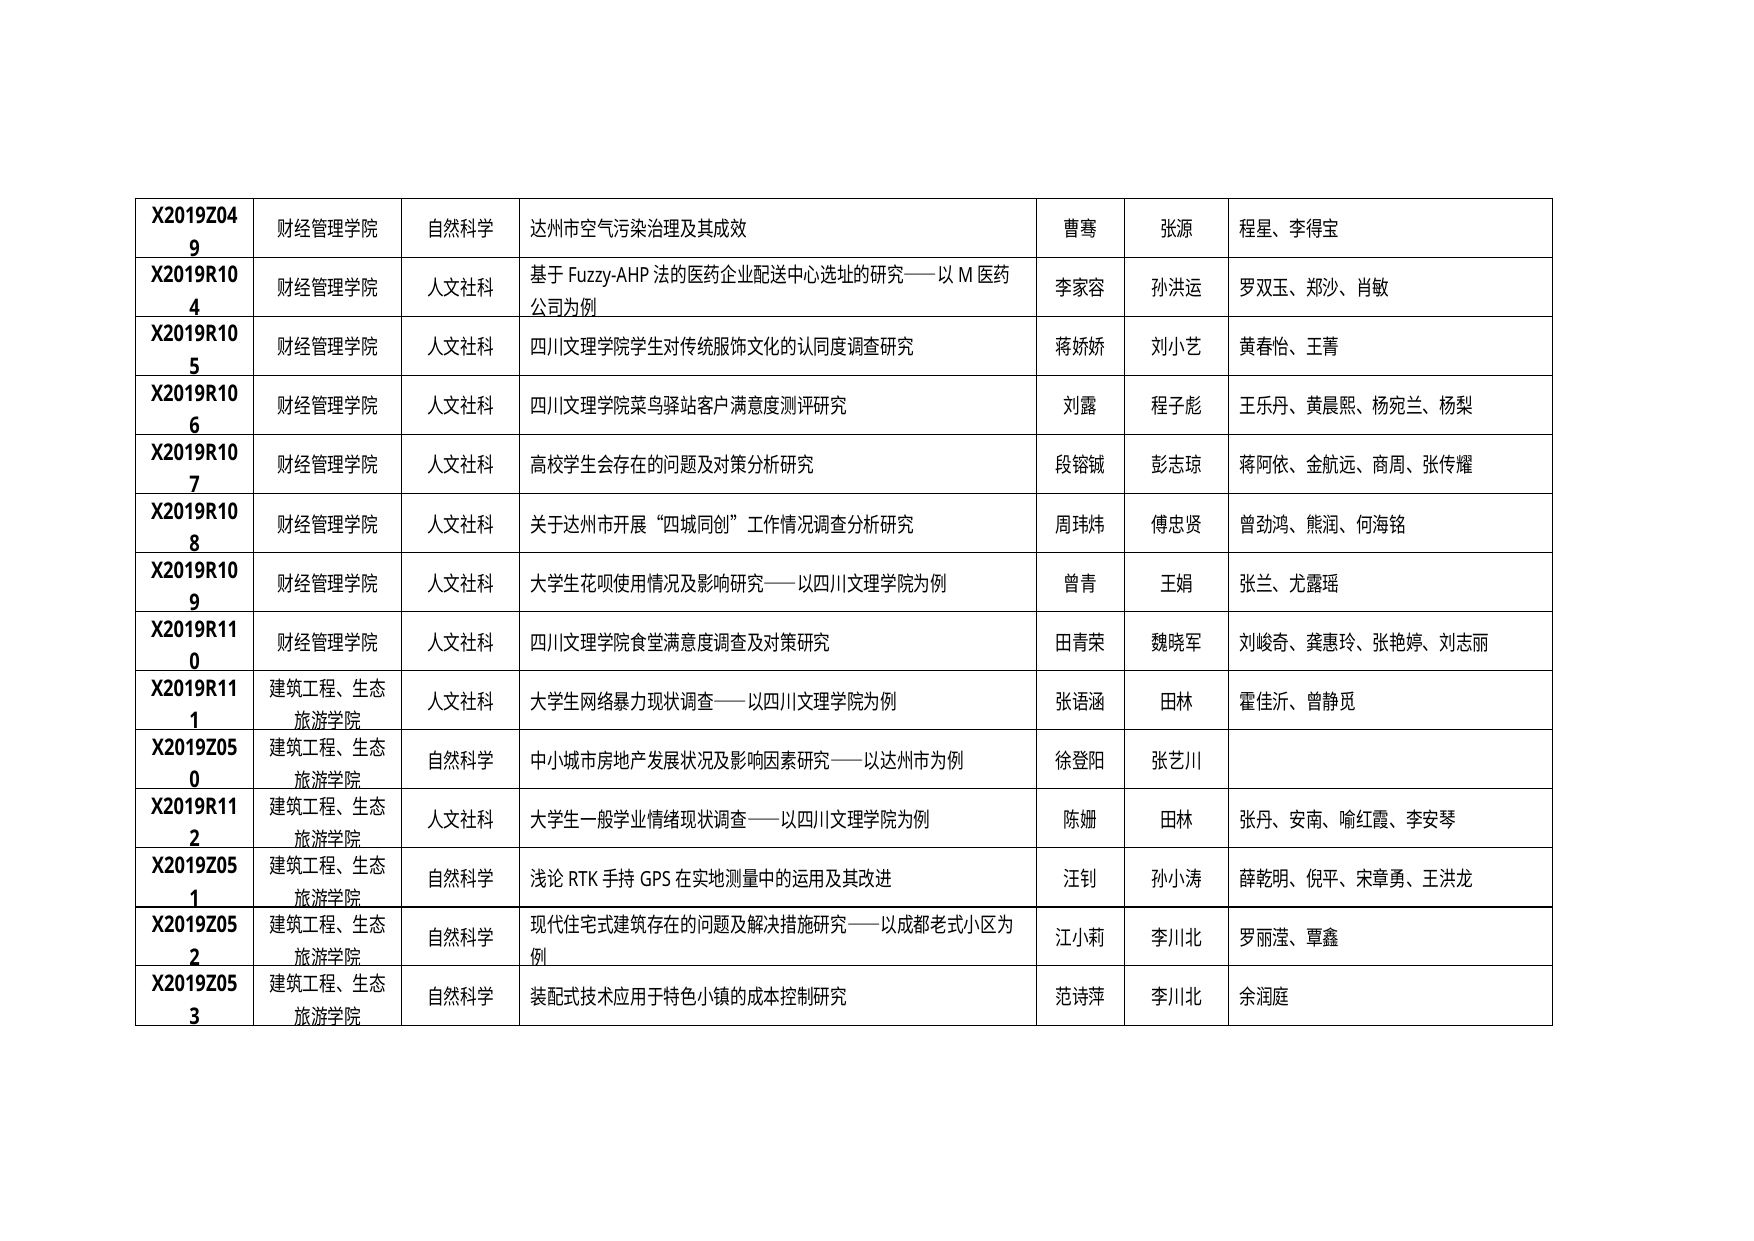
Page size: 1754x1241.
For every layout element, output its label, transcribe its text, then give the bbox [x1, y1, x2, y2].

table_cell 段镕铖 [1037, 435, 1124, 493]
table_cell 建筑工程、生态旅游学院 [254, 908, 401, 965]
table_cell 王乐丹、黄晨熙、杨宛兰、杨梨 [1229, 376, 1552, 434]
table_cell 江小莉 [1037, 908, 1124, 965]
table_cell 汪钊 [1037, 848, 1124, 906]
table_cell 建筑工程、生态旅游学院 [254, 789, 401, 847]
table_cell 自然科学 [402, 730, 519, 788]
table_cell 罗双玉、郑沙、肖敏 [1229, 258, 1552, 316]
table_cell 人文社科 [402, 258, 519, 316]
table_cell 建筑工程、生态旅游学院 [254, 848, 401, 906]
table_cell 人文社科 [402, 376, 519, 434]
table_cell 王娟 [1125, 553, 1228, 611]
table_cell 自然科学 [402, 199, 519, 257]
table_cell 罗丽滢、覃鑫 [1229, 908, 1552, 965]
table_cell 人文社科 [402, 671, 519, 729]
table_cell 霍佳沂、曾静觅 [1229, 671, 1552, 729]
table_cell 孙洪运 [1125, 258, 1228, 316]
table_cell 财经管理学院 [254, 317, 401, 375]
table_cell X2019Z050 [136, 730, 253, 788]
table_cell X2019R108 [136, 494, 253, 552]
table_cell 自然科学 [402, 848, 519, 906]
table_cell 建筑工程、生态旅游学院 [254, 730, 401, 788]
table_cell 余润庭 [1229, 966, 1552, 1024]
table_cell X2019Z052 [136, 908, 253, 965]
table_cell 田青荣 [1037, 612, 1124, 670]
table_cell 人文社科 [402, 789, 519, 847]
table_cell 徐登阳 [1037, 730, 1124, 788]
table_cell 财经管理学院 [254, 258, 401, 316]
table_cell 陈姗 [1037, 789, 1124, 847]
table_cell 田林 [1125, 789, 1228, 847]
table_cell 财经管理学院 [254, 376, 401, 434]
table_cell 田林 [1125, 671, 1228, 729]
table_cell 彭志琼 [1125, 435, 1228, 493]
table_cell 曹骞 [1037, 199, 1124, 257]
table_cell X2019R112 [136, 789, 253, 847]
table_cell 薛乾明、倪平、宋章勇、王洪龙 [1229, 848, 1552, 906]
table_cell X2019Z051 [136, 848, 253, 906]
table_cell X2019R104 [136, 258, 253, 316]
table_cell 魏晓军 [1125, 612, 1228, 670]
table_cell 曾劲鸿、熊润、何海铭 [1229, 494, 1552, 552]
table_cell 浅论RTK手持GPS在实地测量中的运用及其改进 [520, 848, 1036, 906]
table_cell 刘露 [1037, 376, 1124, 434]
table_cell 建筑工程、生态旅游学院 [254, 966, 401, 1024]
table_cell 程星、李得宝 [1229, 199, 1552, 257]
table_cell 现代住宅式建筑存在的问题及解决措施研究——以成都老式小区为例 [520, 908, 1036, 965]
table_cell [1229, 730, 1552, 788]
table_cell 大学生花呗使用情况及影响研究——以四川文理学院为例 [520, 553, 1036, 611]
table_cell 四川文理学院学生对传统服饰文化的认同度调查研究 [520, 317, 1036, 375]
table_cell 刘小艺 [1125, 317, 1228, 375]
table_cell 张艺川 [1125, 730, 1228, 788]
table_cell X2019Z049 [136, 199, 253, 257]
table_cell 建筑工程、生态旅游学院 [254, 671, 401, 729]
table_cell 张兰、尤露瑶 [1229, 553, 1552, 611]
table_cell 李家容 [1037, 258, 1124, 316]
table_cell X2019R105 [136, 317, 253, 375]
table_cell 程子彪 [1125, 376, 1228, 434]
table_cell 黄春怡、王菁 [1229, 317, 1552, 375]
table_cell X2019R107 [136, 435, 253, 493]
table_cell 大学生网络暴力现状调查——以四川文理学院为例 [520, 671, 1036, 729]
table_cell 基于Fuzzy-AHP法的医药企业配送中心选址的研究——以M医药公司为例 [520, 258, 1036, 316]
table_cell 张源 [1125, 199, 1228, 257]
table_cell 傅忠贤 [1125, 494, 1228, 552]
table_cell 财经管理学院 [254, 435, 401, 493]
table_cell 财经管理学院 [254, 199, 401, 257]
table_cell 人文社科 [402, 435, 519, 493]
table_cell 孙小涛 [1125, 848, 1228, 906]
table_cell X2019R111 [136, 671, 253, 729]
table_cell 自然科学 [402, 908, 519, 965]
table_cell 关于达州市开展“四城同创”工作情况调查分析研究 [520, 494, 1036, 552]
table_cell 周玮炜 [1037, 494, 1124, 552]
table_cell 蒋娇娇 [1037, 317, 1124, 375]
table_cell 李川北 [1125, 966, 1228, 1024]
table_cell 装配式技术应用于特色小镇的成本控制研究 [520, 966, 1036, 1024]
table_cell 人文社科 [402, 553, 519, 611]
table_cell 财经管理学院 [254, 494, 401, 552]
table_cell 人文社科 [402, 317, 519, 375]
table_cell X2019R109 [136, 553, 253, 611]
table_cell 中小城市房地产发展状况及影响因素研究——以达州市为例 [520, 730, 1036, 788]
table_cell 曾青 [1037, 553, 1124, 611]
table_cell 四川文理学院食堂满意度调查及对策研究 [520, 612, 1036, 670]
table_cell 大学生一般学业情绪现状调查——以四川文理学院为例 [520, 789, 1036, 847]
table_cell 四川文理学院菜鸟驿站客户满意度测评研究 [520, 376, 1036, 434]
table_cell 达州市空气污染治理及其成效 [520, 199, 1036, 257]
table_cell X2019R110 [136, 612, 253, 670]
table_cell 张语涵 [1037, 671, 1124, 729]
table_cell 人文社科 [402, 612, 519, 670]
table_cell 李川北 [1125, 908, 1228, 965]
table_cell 财经管理学院 [254, 612, 401, 670]
table_cell X2019Z053 [136, 966, 253, 1024]
table_cell 蒋阿依、金航远、商周、张传耀 [1229, 435, 1552, 493]
table_cell 财经管理学院 [254, 553, 401, 611]
table_cell 自然科学 [402, 966, 519, 1024]
table_cell 刘峻奇、龚惠玲、张艳婷、刘志丽 [1229, 612, 1552, 670]
table_cell X2019R106 [136, 376, 253, 434]
table_cell 范诗萍 [1037, 966, 1124, 1024]
table_cell 高校学生会存在的问题及对策分析研究 [520, 435, 1036, 493]
table_cell 人文社科 [402, 494, 519, 552]
table_cell 张丹、安南、喻红霞、李安琴 [1229, 789, 1552, 847]
